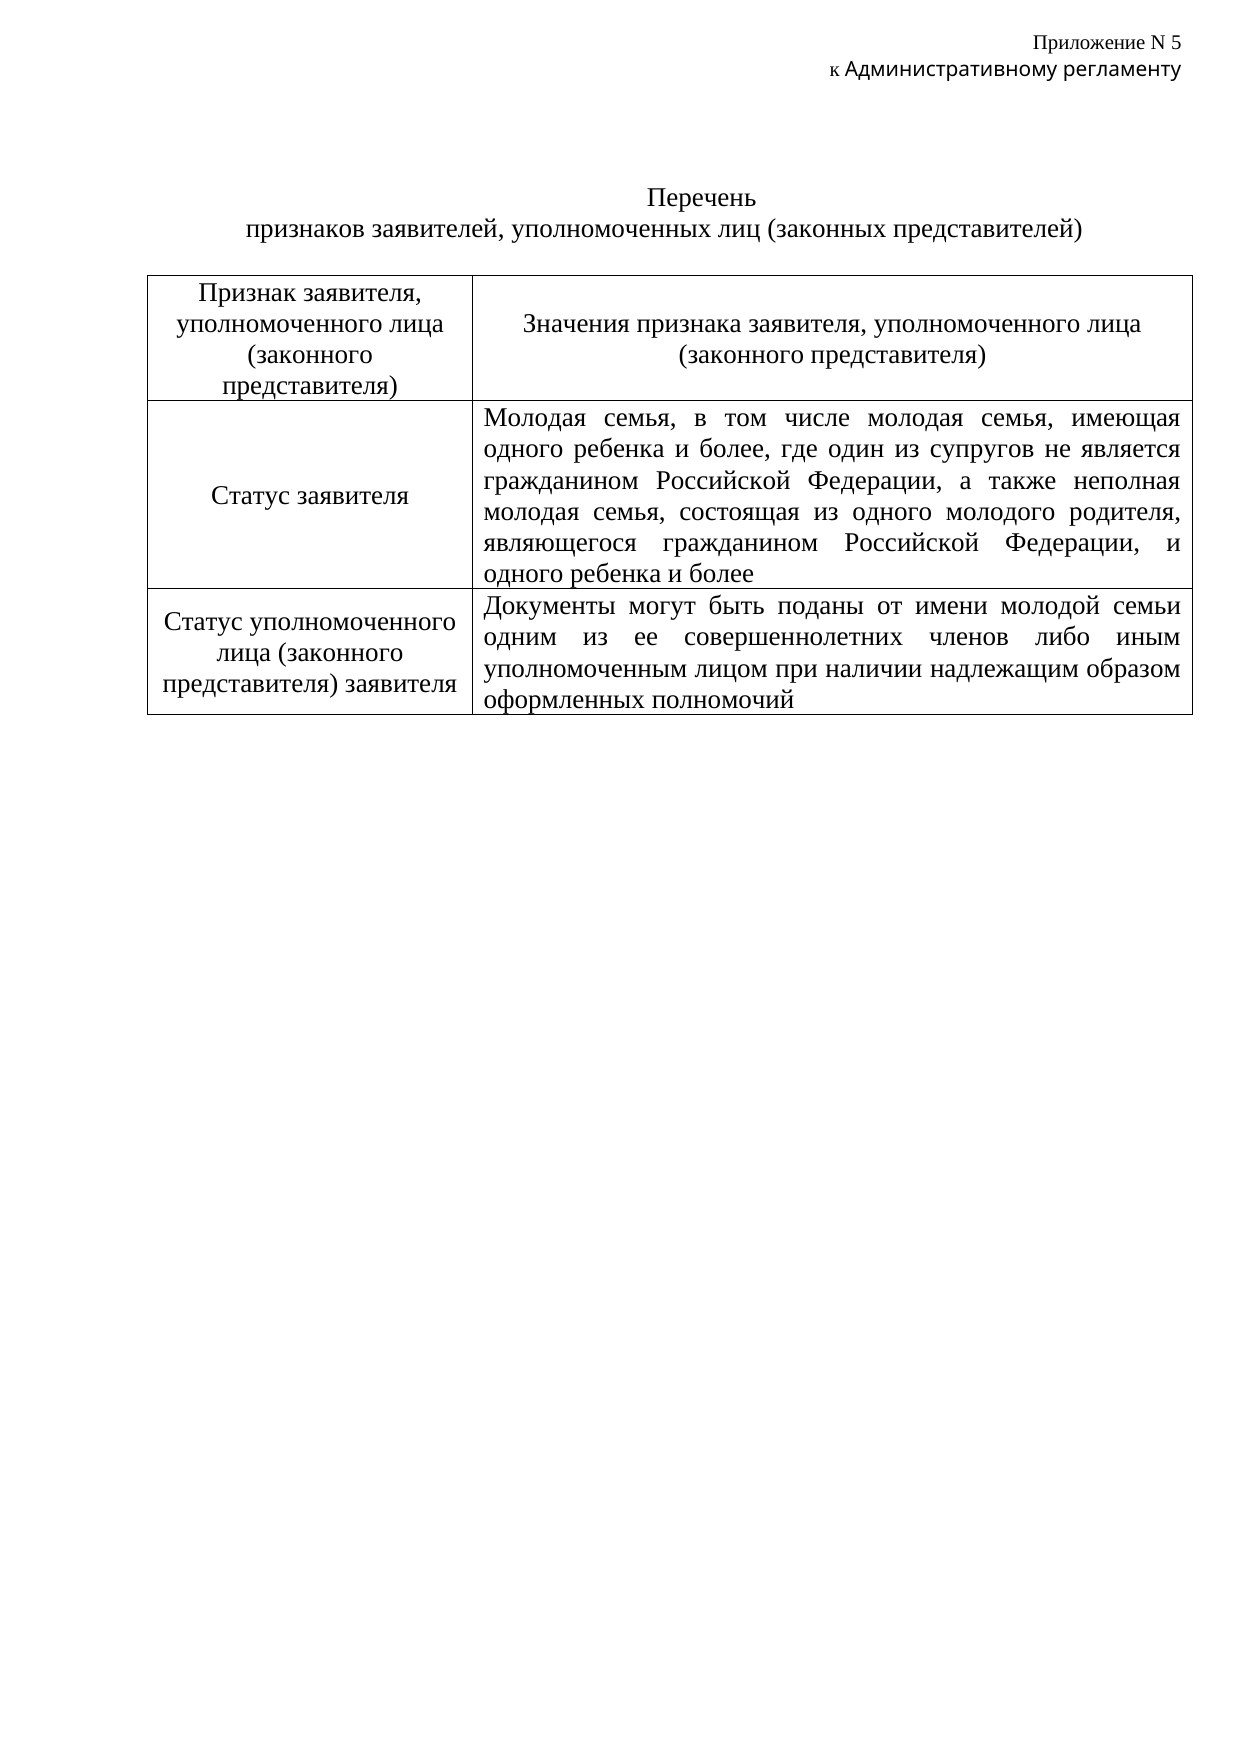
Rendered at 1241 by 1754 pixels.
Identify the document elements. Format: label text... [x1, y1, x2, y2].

subtitle Перечень признаков заявителей, уполномоченных лиц (законных представителей) [148, 181, 1181, 244]
text Приложение N 5 к Административному регламенту [148, 29, 1181, 150]
table_header Признак заявителя, уполномоченного лица (законного представителя) [148, 276, 472, 400]
table_cell Статус уполномоченного лица (законного представителя) заявителя [148, 589, 472, 714]
table_cell Статус заявителя [148, 401, 472, 588]
table_cell Документы могут быть поданы от имени молодой семьи одним из ее совершеннолетних членов либо иным уполномоченным лицом при наличии надлежащим образом оформленных полномочий [473, 589, 1192, 714]
table_cell Молодая семья, в том числе молодая семья, имеющая одного ребенка и более, где один из супругов не является гражданином Российской Федерации, а также неполная молодая семья, состоящая из одного молодого родителя, являющегося гражданином Российской Федерации, и одного ребенка и более [473, 401, 1192, 588]
table_header Значения признака заявителя, уполномоченного лица (законного представителя) [473, 276, 1192, 400]
